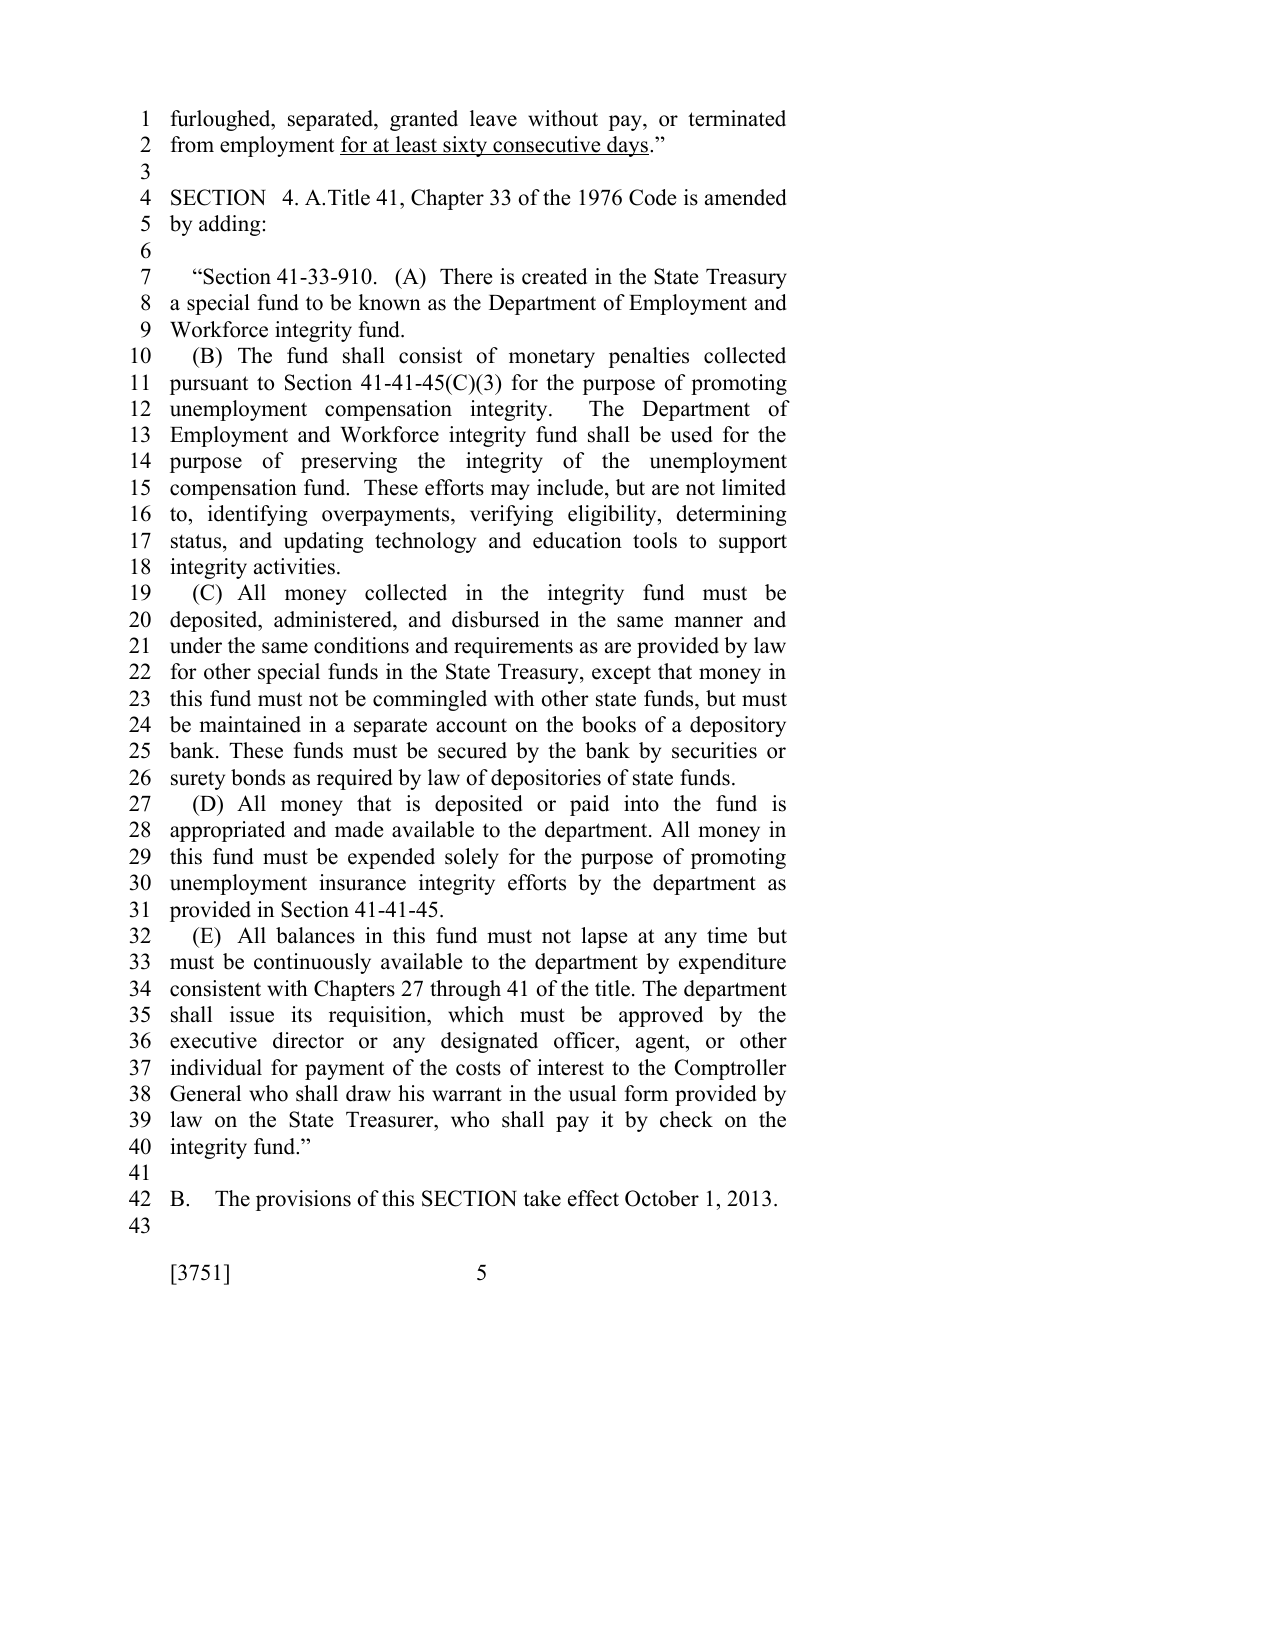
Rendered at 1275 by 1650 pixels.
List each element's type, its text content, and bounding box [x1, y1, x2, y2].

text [169, 105, 787, 158]
text (D) All money that is deposited or paid into the fund is appropriated and made available to the department. All money in this fund must be expended solely for the purpose of promoting unemployment insurance integrity efforts by the department as provided in Section 41-41-45. [169, 790, 787, 922]
text B. The provisions of this SECTION take effect October 1, 2013. [169, 1186, 787, 1212]
text (C) All money collected in the integrity fund must be deposited, administered, and disbursed in the same manner and under the same conditions and requirements as are provided by law for other special funds in the State Treasury, except that money in this fund must not be commingled with other state funds, but must be maintained in a separate account on the books of a depository bank. These funds must be secured by the bank by securities or surety bonds as required by law of depositories of state funds. [169, 579, 787, 790]
text “Section 41-33-910. (A) There is created in the State Treasury a special fund to be known as the Department of Employment and Workforce integrity fund. [169, 263, 787, 342]
text (E) All balances in this fund must not lapse at any time but must be continuously available to the department by expenditure consistent with Chapters 27 through 41 of the title. The department shall issue its requisition, which must be approved by the executive director or any designated officer, agent, or other individual for payment of the costs of interest to the Comptroller General who shall draw his warrant in the usual form provided by law on the State Treasurer, who shall pay it by check on the integrity fund.” [169, 922, 787, 1159]
text (B) The fund shall consist of monetary penalties collected pursuant to Section 41-41-45(C)(3) for the purpose of promoting unemployment compensation integrity. The Department of Employment and Workforce integrity fund shall be used for the purpose of preserving the integrity of the unemployment compensation fund. These efforts may include, but are not limited to, identifying overpayments, verifying eligibility, determining status, and updating technology and education tools to support integrity activities. [169, 342, 787, 579]
text SECTION 4. A. Title 41, Chapter 33 of the 1976 Code is amended by adding: [169, 184, 787, 237]
